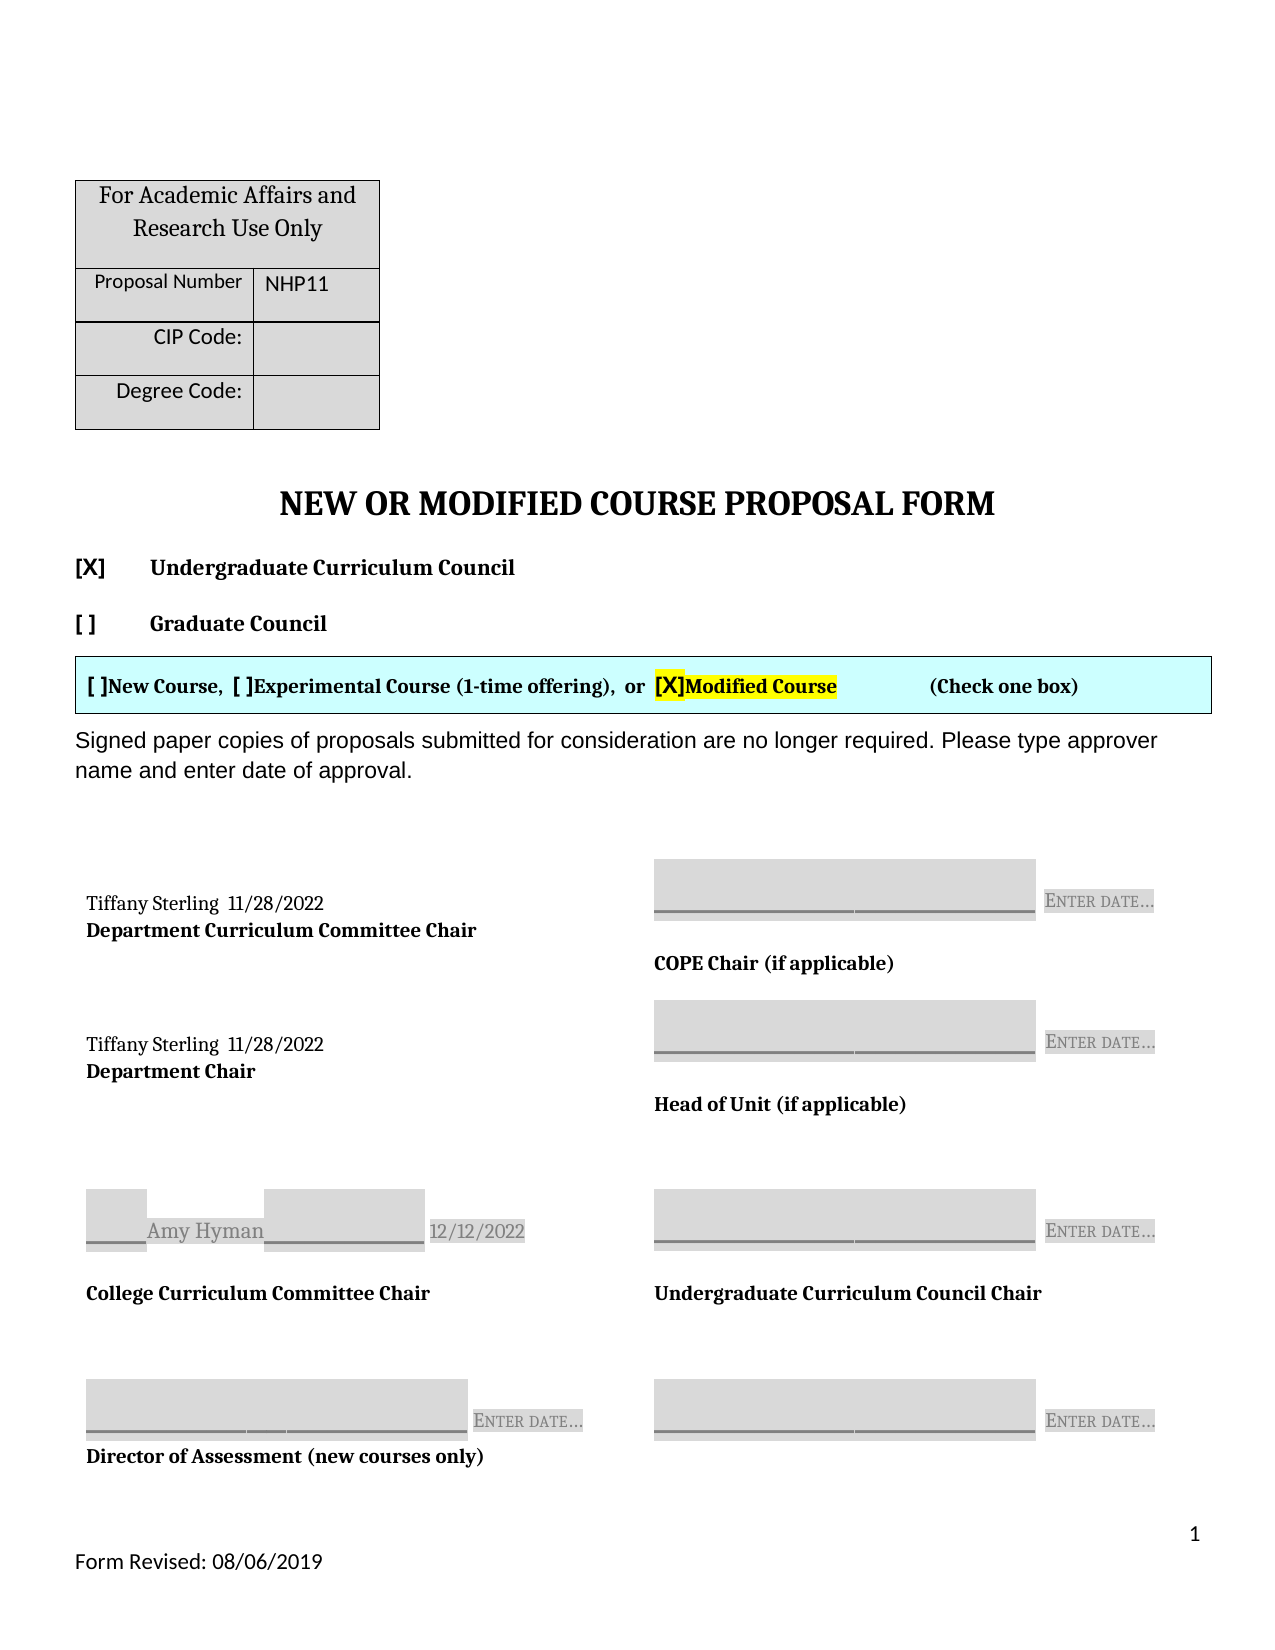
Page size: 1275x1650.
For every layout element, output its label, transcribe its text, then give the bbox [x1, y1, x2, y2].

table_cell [643, 1379, 1211, 1493]
text Signed paper copies of proposals submitted for consideration are no longer required. Please type approver name and enter date of approval. [75, 727, 1200, 783]
text [X] Undergraduate Curriculum Council [75, 551, 1200, 582]
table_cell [75, 1379, 643, 1493]
table_cell ___________________ Enter date… Undergraduate Curriculum Council Chair [643, 1141, 1211, 1378]
table_header For Academic Affairs and Research Use Only [76, 181, 379, 268]
table_cell Tiffany Sterling 11/28/2022 Department Chair [75, 1000, 643, 1141]
table_header ___________________ Enter date… COPE Chair (if applicable) [643, 859, 1211, 1000]
table_cell ___Amy Hyman________ 12/12/2022 College Curriculum Committee Chair [75, 1141, 643, 1378]
table_cell ___________________ Enter date… Head of Unit (if applicable) [643, 1000, 1211, 1141]
table_cell [254, 323, 379, 375]
table_header [ ]New Course, [ ]Experimental Course (1-time offering), or [X]Modified Course (Check one box) [76, 657, 1211, 713]
table_cell NHP11 [254, 269, 379, 321]
table_header Tiffany Sterling 11/28/2022 Department Curriculum Committee Chair [75, 859, 643, 1000]
table_cell CIP Code: [76, 323, 253, 375]
table_cell [254, 376, 379, 429]
text NEW OR MODIFIED COURSE PROPOSAL FORM [75, 483, 1200, 524]
table_cell Proposal Number [76, 269, 253, 321]
table_cell Degree Code: [76, 376, 253, 429]
text [ ] Graduate Council [75, 607, 1200, 639]
